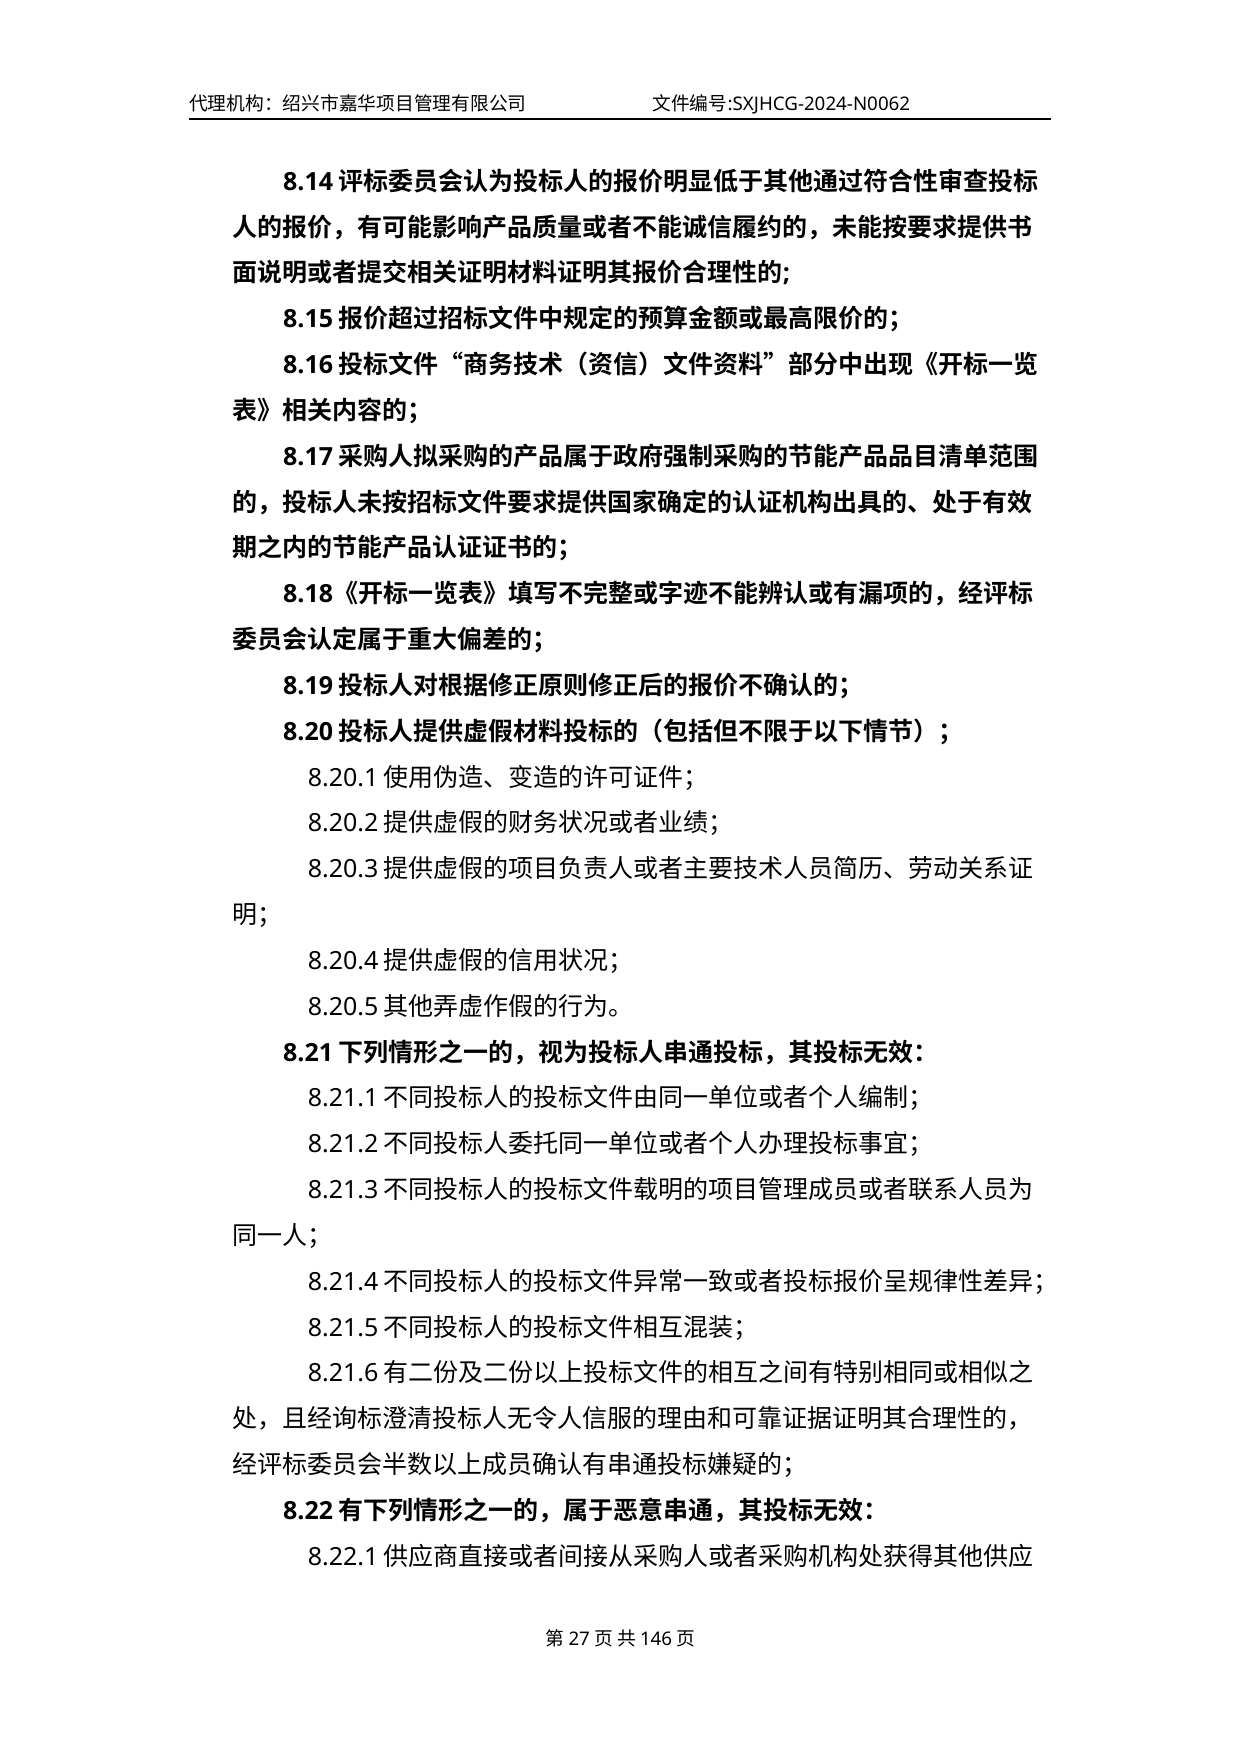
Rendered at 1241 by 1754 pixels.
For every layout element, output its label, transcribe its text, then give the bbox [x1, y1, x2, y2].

text 8.17采购人拟采购的产品属于政府强制采购的节能产品品目清单范围的，投标人未按招标文件要求提供国家确定的认证机构出具的、处于有效期之内的节能产品认证证书的； [233, 428, 1051, 566]
text 8.21.6有二份及二份以上投标文件的相互之间有特别相同或相似之处，且经询标澄清投标人无令人信服的理由和可靠证据证明其合理性的，经评标委员会半数以上成员确认有串通投标嫌疑的； [233, 1345, 1051, 1483]
text 8.20.5其他弄虚作假的行为。 [233, 978, 1051, 1024]
text 8.21.3不同投标人的投标文件载明的项目管理成员或者联系人员为同一人； [233, 1162, 1051, 1253]
text 8.20.2提供虚假的财务状况或者业绩； [233, 795, 1051, 841]
text 8.22有下列情形之一的，属于恶意串通，其投标无效： [233, 1483, 1051, 1528]
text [233, 1528, 1051, 1574]
text 8.20.1使用伪造、变造的许可证件； [233, 749, 1051, 795]
text 8.21.2不同投标人委托同一单位或者个人办理投标事宜； [233, 1116, 1051, 1162]
text 8.21.1不同投标人的投标文件由同一单位或者个人编制； [233, 1070, 1051, 1116]
text 8.20.3提供虚假的项目负责人或者主要技术人员简历、劳动关系证明； [233, 841, 1051, 933]
text 8.21.4不同投标人的投标文件异常一致或者投标报价呈规律性差异； [233, 1253, 1051, 1299]
text 8.20投标人提供虚假材料投标的（包括但不限于以下情节）； [233, 703, 1051, 749]
text 8.21下列情形之一的，视为投标人串通投标，其投标无效： [233, 1024, 1051, 1070]
text 8.20.4提供虚假的信用状况； [233, 933, 1051, 978]
text 8.14评标委员会认为投标人的报价明显低于其他通过符合性审查投标人的报价，有可能影响产品质量或者不能诚信履约的，未能按要求提供书面说明或者提交相关证明材料证明其报价合理性的; [233, 153, 1051, 291]
text 8.15报价超过招标文件中规定的预算金额或最高限价的； [233, 291, 1051, 337]
text 8.19投标人对根据修正原则修正后的报价不确认的； [233, 658, 1051, 703]
text 8.18《开标一览表》填写不完整或字迹不能辨认或有漏项的，经评标委员会认定属于重大偏差的； [233, 566, 1051, 658]
text 8.21.5不同投标人的投标文件相互混装； [233, 1299, 1051, 1345]
text 8.16投标文件“商务技术（资信）文件资料”部分中出现《开标一览表》相关内容的； [233, 337, 1051, 428]
